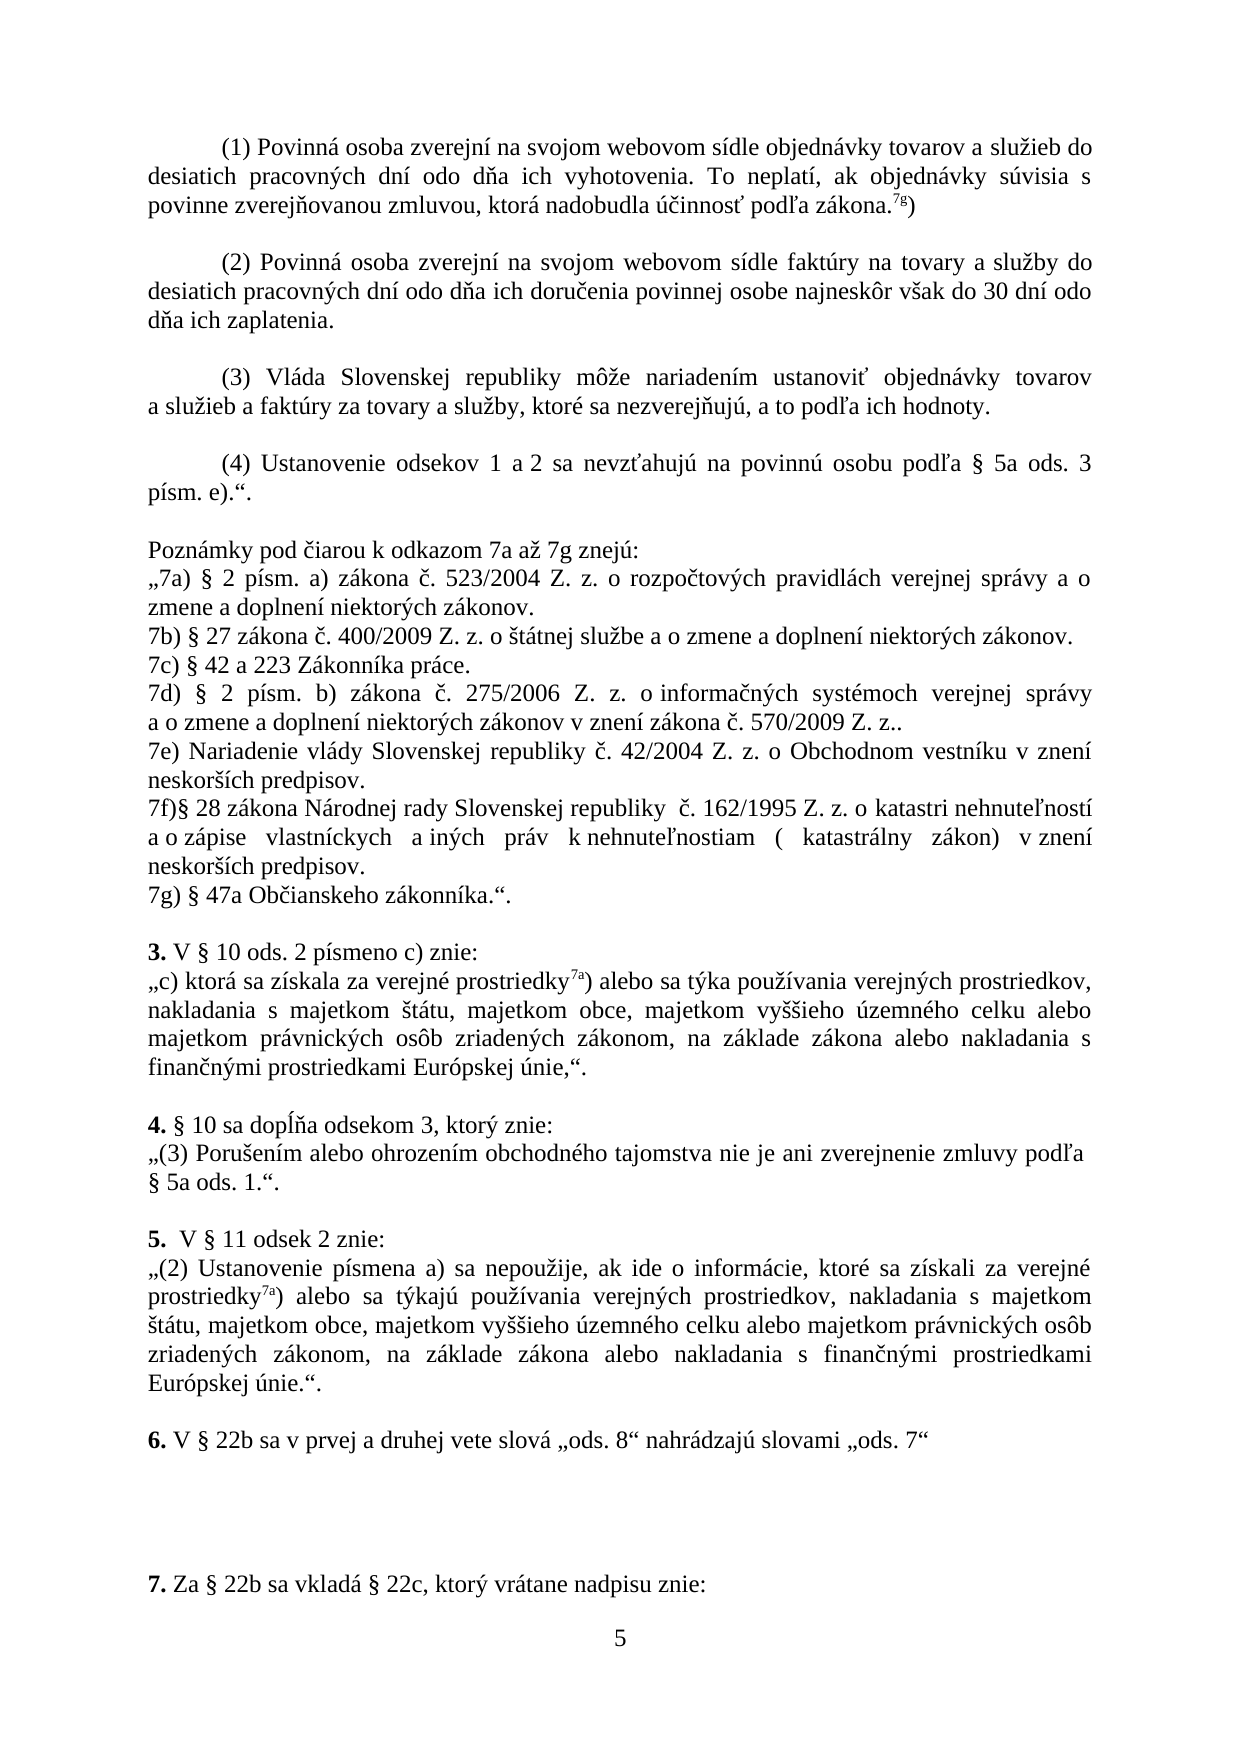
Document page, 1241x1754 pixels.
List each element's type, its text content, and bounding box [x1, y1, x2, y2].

text 7. Za § 22b sa vkladá § 22c, ktorý vrátane nadpisu znie: [148, 1569, 1092, 1598]
text „c) ktorá sa získala za verejné prostriedky7a) alebo sa týka používania verejných prostriedkov, nakladania s majetkom štátu, majetkom obce, majetkom vyššieho územného celku alebo majetkom právnických osôb zriadených zákonom, na základe zákona alebo nakladania s finančnými prostriedkami Európskej únie,“. [148, 966, 1092, 1081]
text 7b) § 27 zákona č. 400/2009 Z. z. o štátnej službe a o zmene a doplnení niektorých zákonov. [148, 621, 1092, 650]
text 5. V § 11 odsek 2 znie: [148, 1224, 1092, 1253]
text 4. § 10 sa dopĺňa odsekom 3, ktorý znie: [148, 1110, 1092, 1138]
text (4) Ustanovenie odsekov 1 a 2 sa nevzťahujú na povinnú osobu podľa § 5a ods. 3 písm. e).“. [148, 448, 1092, 506]
text 7g) § 47a Občianskeho zákonníka.“. [148, 880, 1092, 908]
text (3) Vláda Slovenskej republiky môže nariadením ustanoviť objednávky tovarov a služieb a faktúry za tovary a služby, ktoré sa nezverejňujú, a to podľa ich hodnoty. [148, 362, 1092, 420]
text 7c) § 42 a 223 Zákonníka práce. [148, 650, 1092, 678]
text 3. V § 10 ods. 2 písmeno c) znie: [148, 937, 1092, 966]
text 7e) Nariadenie vlády Slovenskej republiky č. 42/2004 Z. z. o Obchodnom vestníku v znení neskorších predpisov. [148, 736, 1092, 793]
text 6. V § 22b sa v prvej a druhej vete slová „ods. 8“ nahrádzajú slovami „ods. 7“ [148, 1425, 1092, 1454]
text 7d) § 2 písm. b) zákona č. 275/2006 Z. z. o informačných systémoch verejnej správy a o zmene a doplnení niektorých zákonov v znení zákona č. 570/2009 Z. z.. [148, 678, 1092, 736]
text 7f)§ 28 zákona Národnej rady Slovenskej republiky č. 162/1995 Z. z. o katastri nehnuteľností a o zápise vlastníckych a iných práv k nehnuteľnostiam ( katastrálny zákon) v znení neskorších predpisov. [148, 793, 1092, 880]
text (2) Povinná osoba zverejní na svojom webovom sídle faktúry na tovary a služby do desiatich pracovných dní odo dňa ich doručenia povinnej osobe najneskôr však do 30 dní odo dňa ich zaplatenia. [148, 247, 1092, 333]
text „(2) Ustanovenie písmena a) sa nepoužije, ak ide o informácie, ktoré sa získali za verejné prostriedky7a) alebo sa týkajú používania verejných prostriedkov, nakladania s majetkom štátu, majetkom obce, majetkom vyššieho územného celku alebo majetkom právnických osôb zriadených zákonom, na základe zákona alebo nakladania s finančnými prostriedkami Európskej únie.“. [148, 1253, 1092, 1396]
text „7a) § 2 písm. a) zákona č. 523/2004 Z. z. o rozpočtových pravidlách verejnej správy a o zmene a doplnení niektorých zákonov. [148, 563, 1092, 621]
text „(3) Porušením alebo ohrozením obchodného tajomstva nie je ani zverejnenie zmluvy podľa § 5a ods. 1.“. [148, 1138, 1092, 1196]
text (1) Povinná osoba zverejní na svojom webovom sídle objednávky tovarov a služieb do desiatich pracovných dní odo dňa ich vyhotovenia. To neplatí, ak objednávky súvisia s povinne zverejňovanou zmluvou, ktorá nadobudla účinnosť podľa zákona.7g) [148, 132, 1092, 218]
text Poznámky pod čiarou k odkazom 7a až 7g znejú: [148, 535, 1092, 563]
